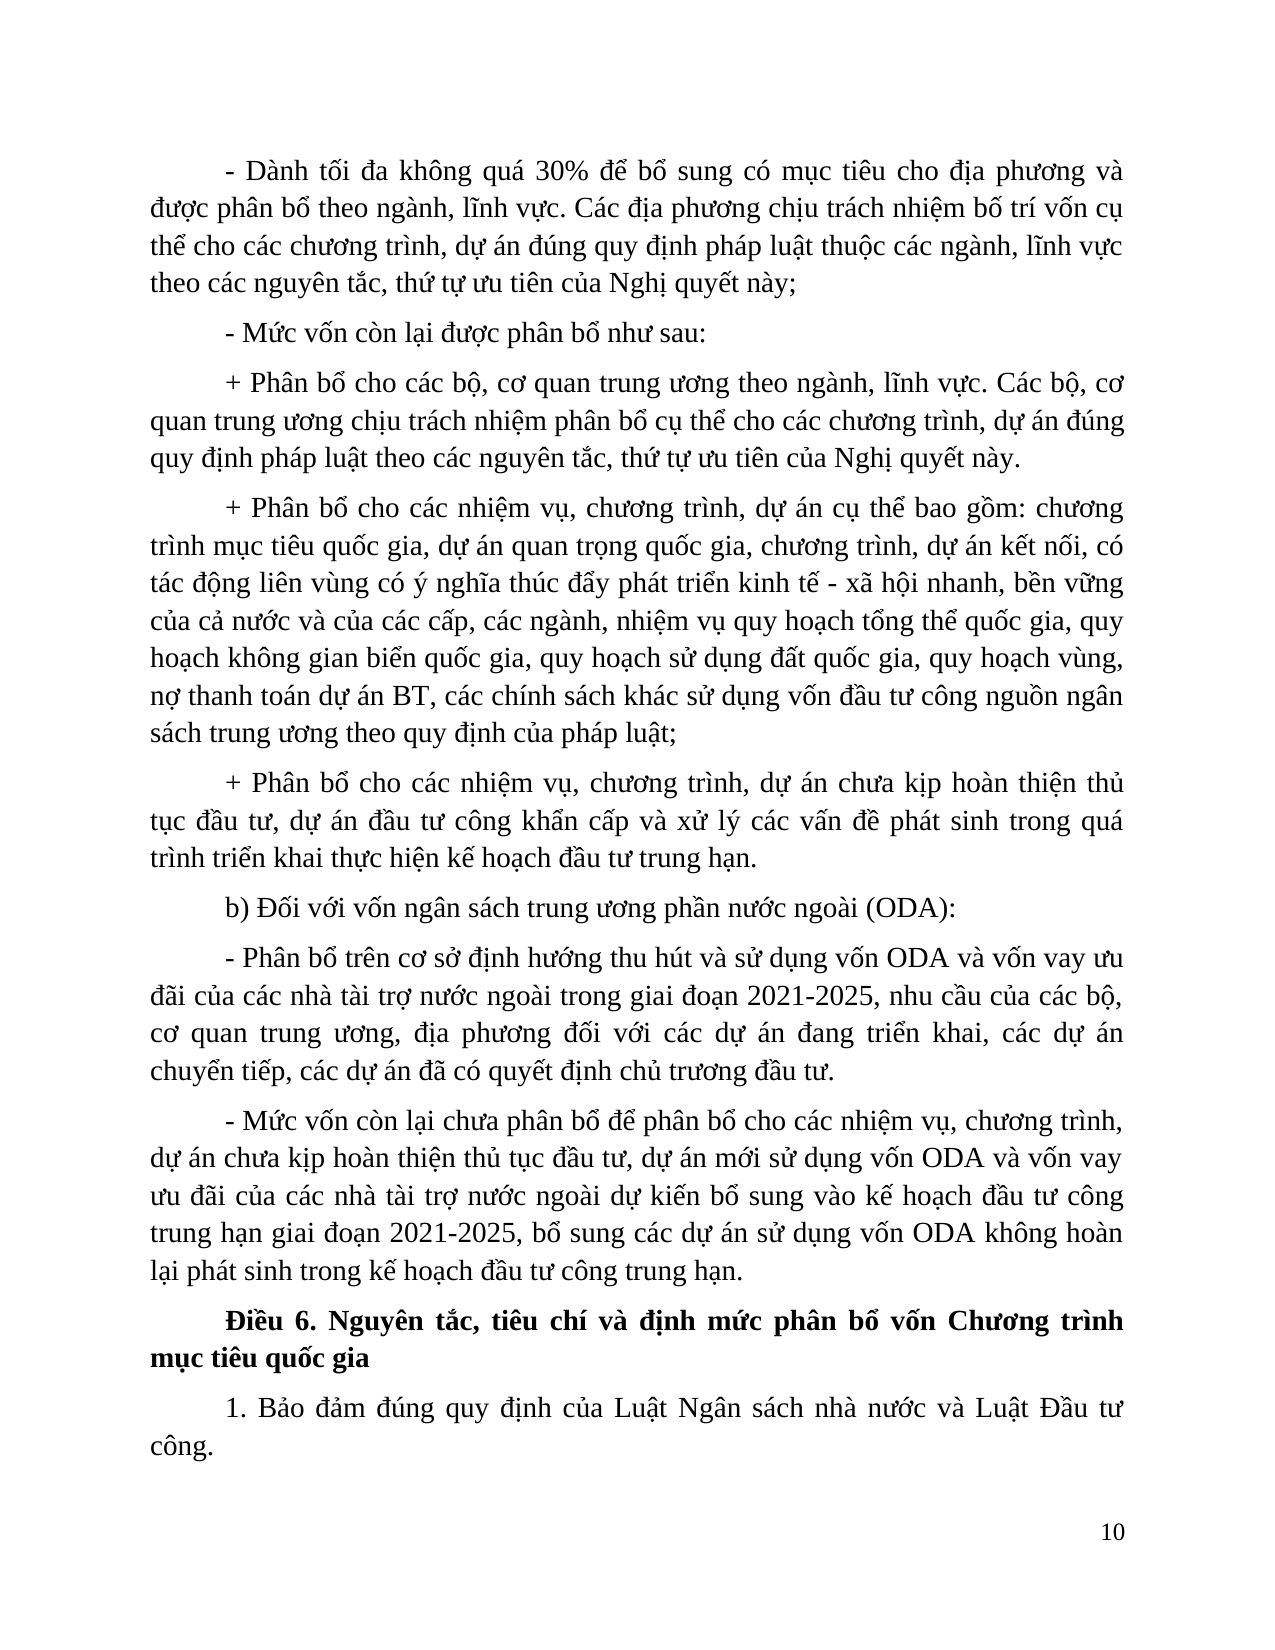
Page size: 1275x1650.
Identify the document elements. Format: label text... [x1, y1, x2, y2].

text b) Đối với vốn ngân sách trung ương phần nước ngoài (ODA): [150, 887, 1125, 925]
text - Phân bổ trên cơ sở định hướng thu hút và sử dụng vốn ODA và vốn vay ưu đãi của các nhà tài trợ nước ngoài trong giai đoạn 2021-2025, nhu cầu của các bộ, cơ quan trung ương, địa phương đối với các dự án đang triển khai, các dự án chuyển tiếp, các dự án đã có quyết định chủ trương đầu tư. [150, 937, 1125, 1087]
text + Phân bổ cho các nhiệm vụ, chương trình, dự án chưa kịp hoàn thiện thủ tục đầu tư, dự án đầu tư công khẩn cấp và xử lý các vấn đề phát sinh trong quá trình triển khai thực hiện kế hoạch đầu tư trung hạn. [150, 762, 1125, 875]
text Điều 6. Nguyên tắc, tiêu chí và định mức phân bổ vốn Chương trình mục tiêu quốc gia [150, 1300, 1125, 1375]
text 1. Bảo đảm đúng quy định của Luật Ngân sách nhà nước và Luật Đầu tư công. [150, 1387, 1125, 1462]
text + Phân bổ cho các bộ, cơ quan trung ương theo ngành, lĩnh vực. Các bộ, cơ quan trung ương chịu trách nhiệm phân bổ cụ thể cho các chương trình, dự án đúng quy định pháp luật theo các nguyên tắc, thứ tự ưu tiên của Nghị quyết này. [150, 362, 1125, 475]
text - Mức vốn còn lại chưa phân bổ để phân bổ cho các nhiệm vụ, chương trình, dự án chưa kịp hoàn thiện thủ tục đầu tư, dự án mới sử dụng vốn ODA và vốn vay ưu đãi của các nhà tài trợ nước ngoài dự kiến bổ sung vào kế hoạch đầu tư công trung hạn giai đoạn 2021-2025, bổ sung các dự án sử dụng vốn ODA không hoàn lại phát sinh trong kế hoạch đầu tư công trung hạn. [150, 1100, 1125, 1287]
text + Phân bổ cho các nhiệm vụ, chương trình, dự án cụ thể bao gồm: chương trình mục tiêu quốc gia, dự án quan trọng quốc gia, chương trình, dự án kết nối, có tác động liên vùng có ý nghĩa thúc đẩy phát triển kinh tế - xã hội nhanh, bền vững của cả nước và của các cấp, các ngành, nhiệm vụ quy hoạch tổng thể quốc gia, quy hoạch không gian biển quốc gia, quy hoạch sử dụng đất quốc gia, quy hoạch vùng, nợ thanh toán dự án BT, các chính sách khác sử dụng vốn đầu tư công nguồn ngân sách trung ương theo quy định của pháp luật; [150, 487, 1125, 750]
text - Mức vốn còn lại được phân bổ như sau: [150, 312, 1125, 350]
text - Dành tối đa không quá 30% để bổ sung có mục tiêu cho địa phương và được phân bổ theo ngành, lĩnh vực. Các địa phương chịu trách nhiệm bố trí vốn cụ thể cho các chương trình, dự án đúng quy định pháp luật thuộc các ngành, lĩnh vực theo các nguyên tắc, thứ tự ưu tiên của Nghị quyết này; [150, 150, 1125, 300]
